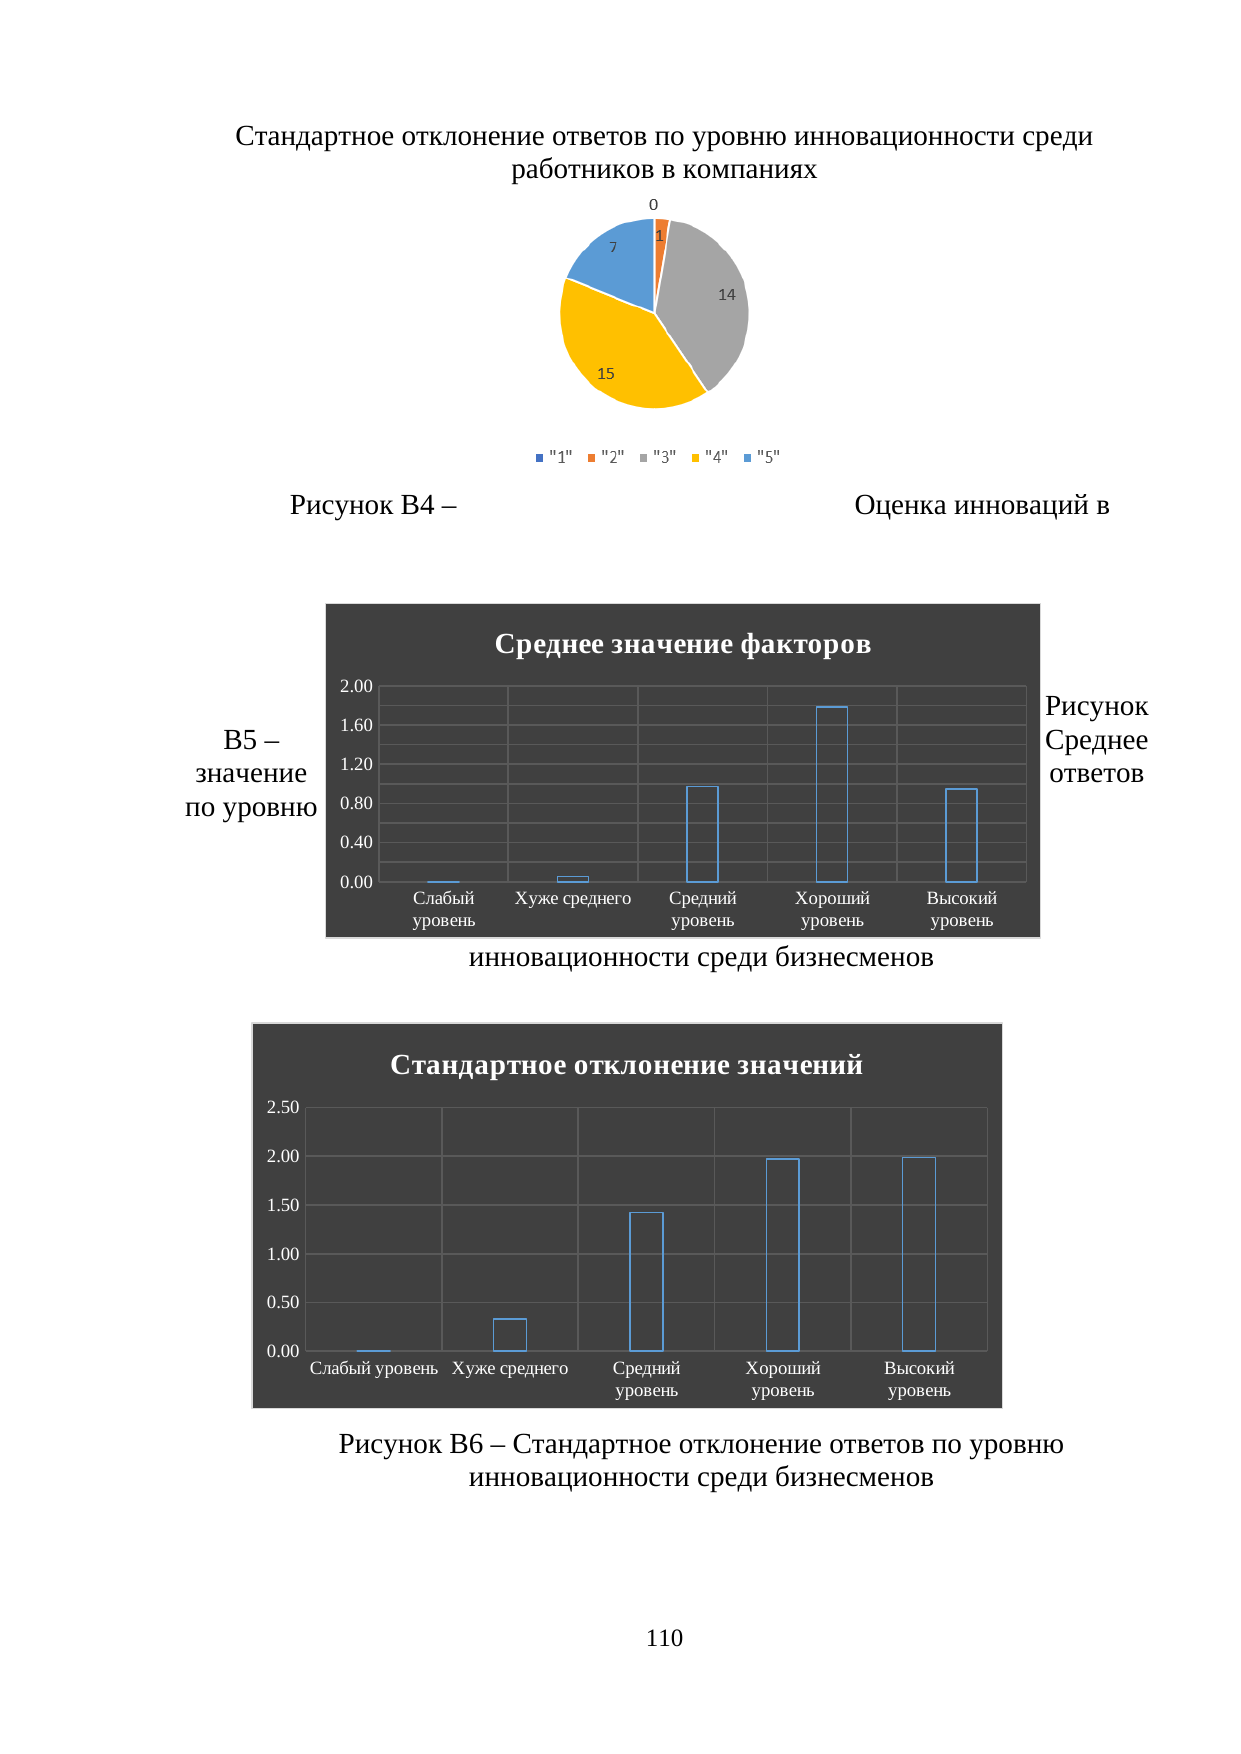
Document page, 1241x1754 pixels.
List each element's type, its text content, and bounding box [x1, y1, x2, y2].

text Рисунок В5 – Среднее значение ответов по уровню [1041, 688, 1152, 822]
text Рисунок В6 – Стандартное отклонение ответов по уровню [177, 1426, 1152, 1459]
text инновационности среди бизнесменов [177, 1459, 1152, 1493]
picture [512, 196, 793, 471]
text Рисунок В4 – Оценка инноваций в банках бизнесменами [177, 487, 1152, 521]
text инновационности среди бизнесменов [177, 822, 1152, 972]
text Рисунок В5 – Среднее значение ответов по уровню [177, 688, 325, 822]
text Рисунок В3 – Стандартное отклонение ответов по уровню инновационности среди работников в компаниях [177, 118, 1152, 185]
